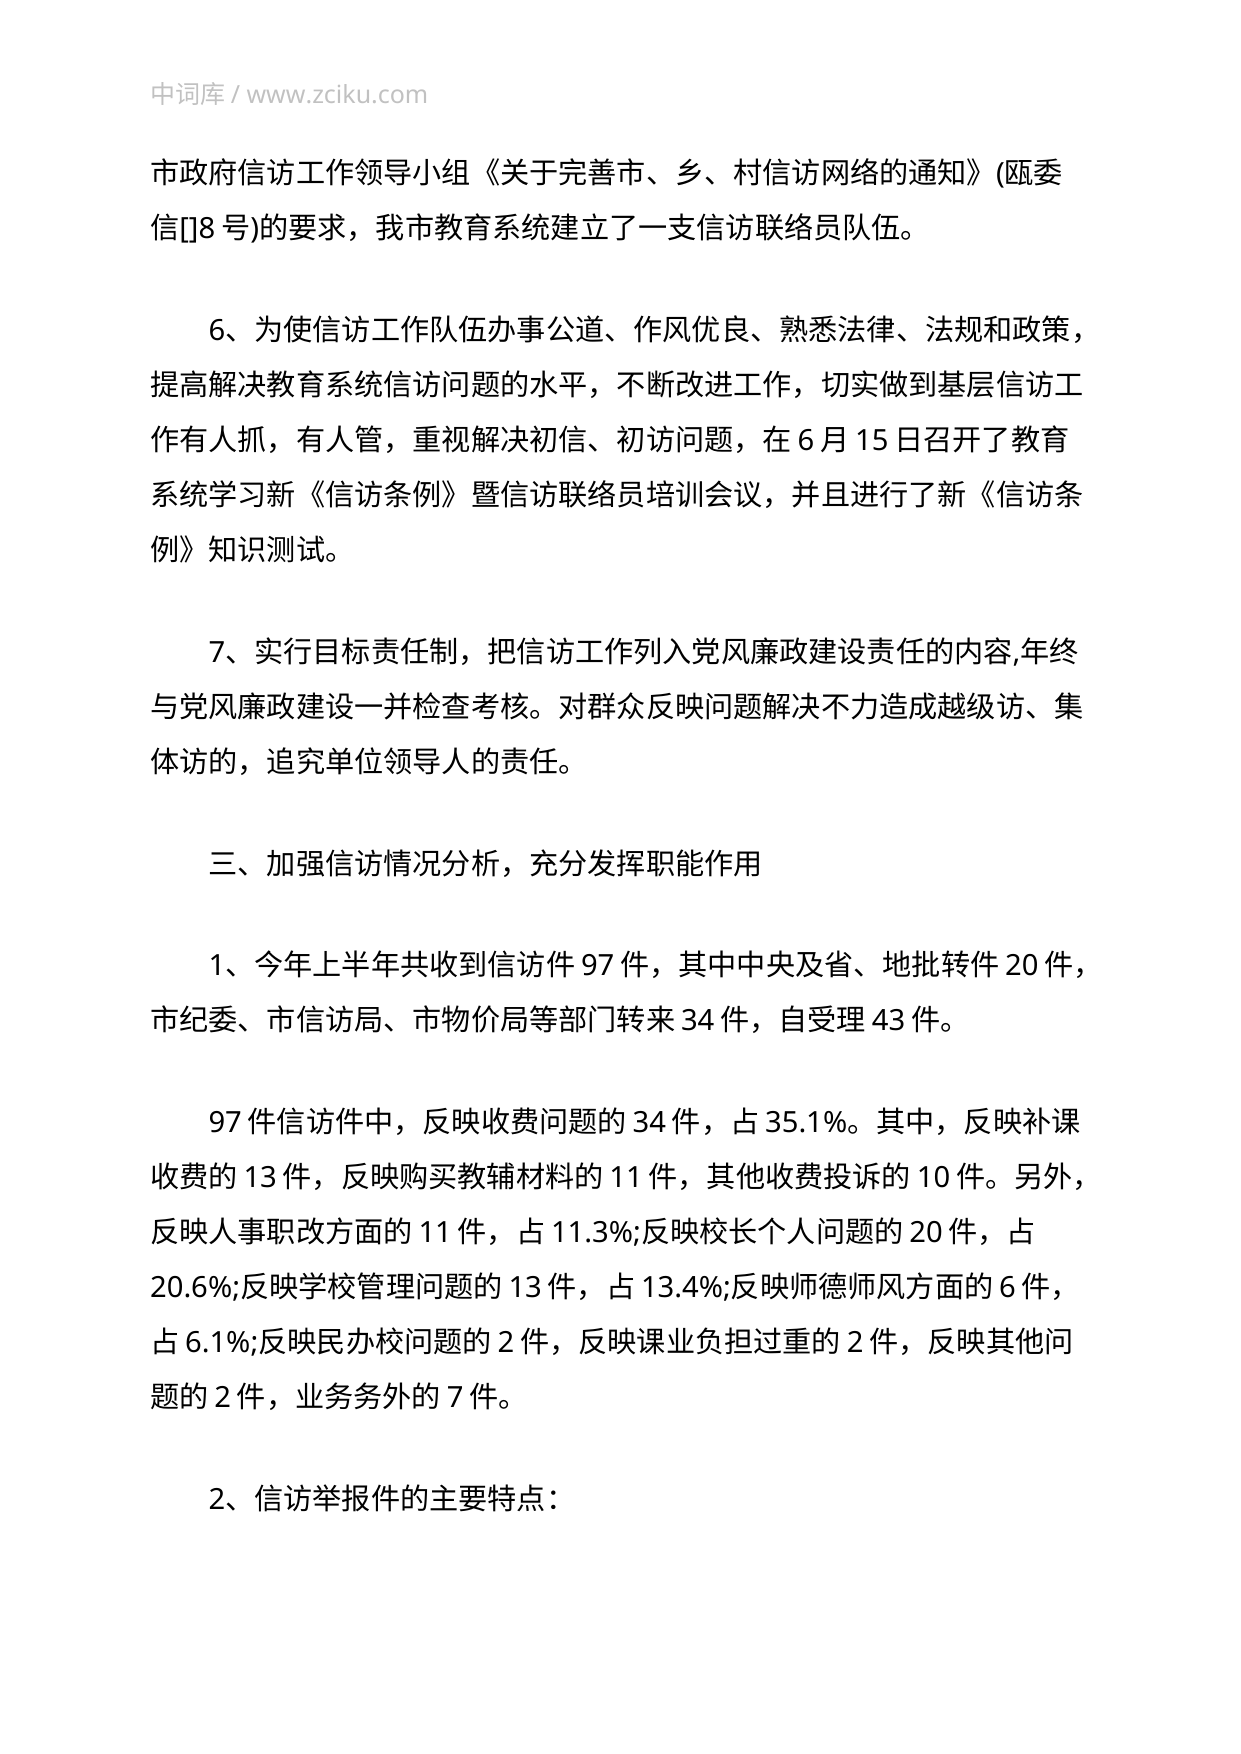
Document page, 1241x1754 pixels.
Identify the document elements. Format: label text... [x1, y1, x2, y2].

text 1、今年上半年共收到信访件97件，其中中央及省、地批转件20件，市纪委、市信访局、市物价局等部门转来34件，自受理43件。 [150, 942, 1090, 1039]
text 三、加强信访情况分析，充分发挥职能作用 [150, 840, 1090, 882]
text 6、为使信访工作队伍办事公道、作风优良、熟悉法律、法规和政策，提高解决教育系统信访问题的水平，不断改进工作，切实做到基层信访工作有人抓，有人管，重视解决初信、初访问题，在6月15日召开了教育系统学习新《信访条例》暨信访联络员培训会议，并且进行了新《信访条例》知识测试。 [150, 307, 1090, 569]
text 2、信访举报件的主要特点： [150, 1476, 1090, 1518]
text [150, 150, 1090, 247]
text 7、实行目标责任制，把信访工作列入党风廉政建设责任的内容,年终与党风廉政建设一并检查考核。对群众反映问题解决不力造成越级访、集体访的，追究单位领导人的责任。 [150, 628, 1090, 781]
text 97件信访件中，反映收费问题的34件，占35.1%。其中，反映补课收费的13件，反映购买教辅材料的11件，其他收费投诉的10件。另外，反映人事职改方面的11件，占11.3%;反映校长个人问题的20件，占20.6%;反映学校管理问题的13件，占13.4%;反映师德师风方面的6件，占6.1%;反映民办校问题的2件，反映课业负担过重的2件，反映其他问题的2件，业务务外的7件。 [150, 1099, 1090, 1416]
